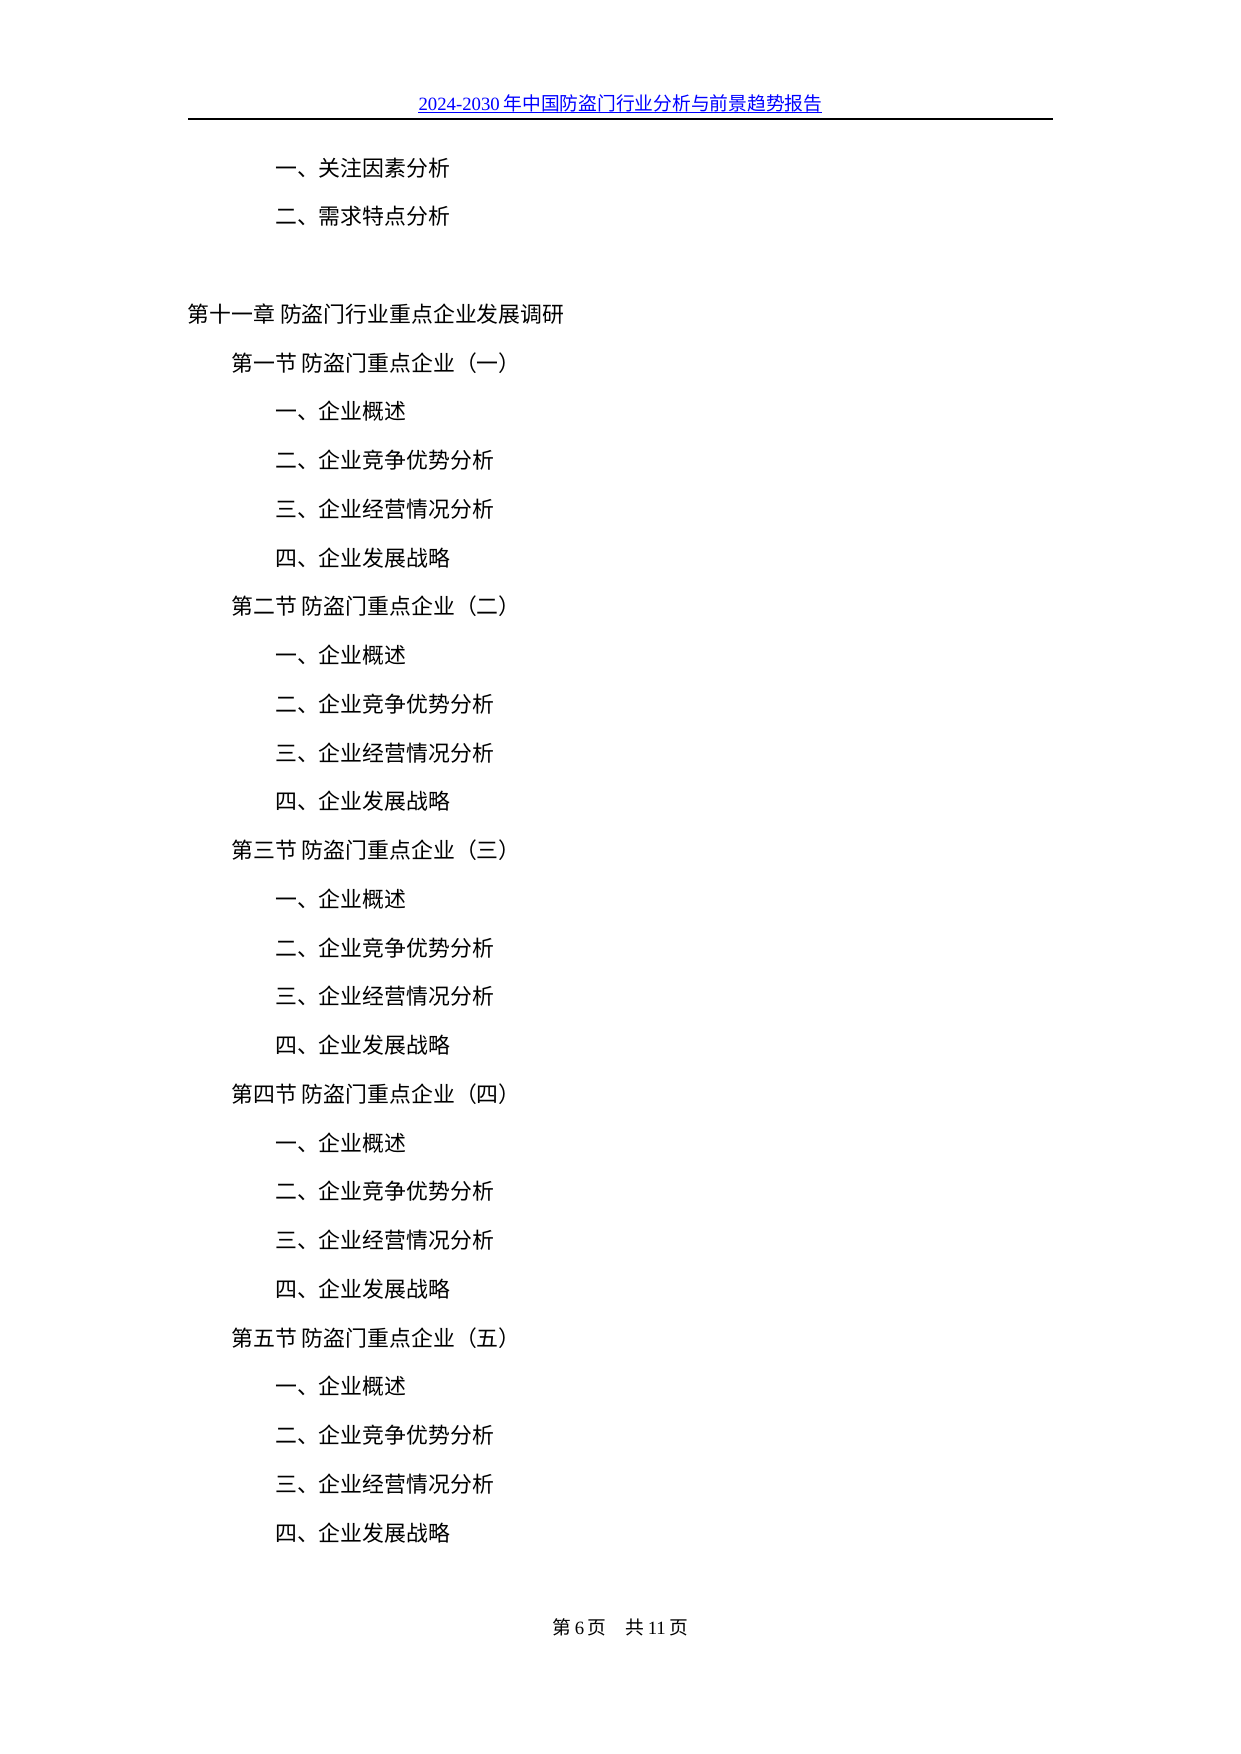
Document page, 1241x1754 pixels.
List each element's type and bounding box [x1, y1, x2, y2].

text [187, 150, 1053, 1548]
